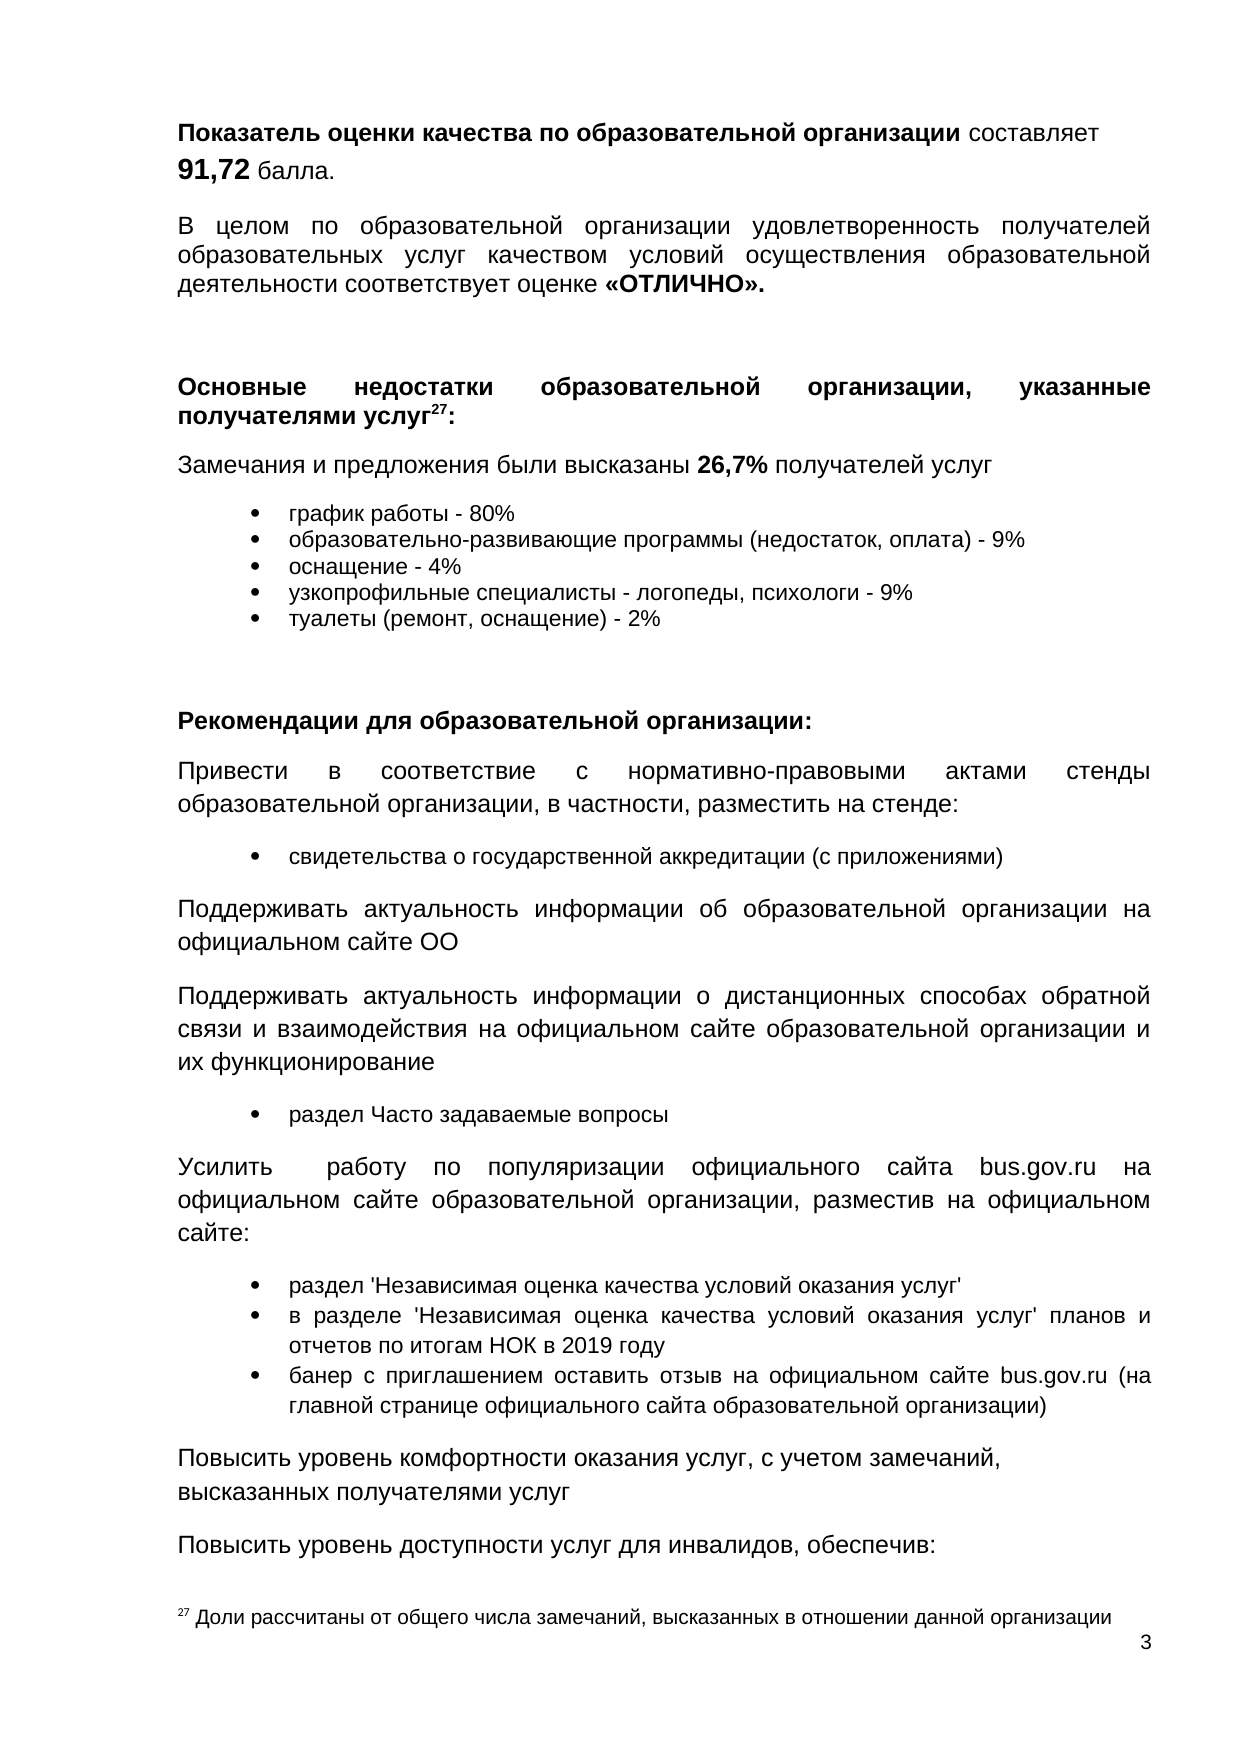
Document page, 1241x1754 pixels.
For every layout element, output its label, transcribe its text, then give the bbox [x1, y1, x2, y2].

list раздел Часто задаваемые вопросы [251, 1101, 1152, 1127]
text Поддерживать актуальность информации о дистанционных способах обратной связи и взаимодействия на официальном сайте образовательной организации и их функционирование [177, 981, 1152, 1076]
text В целом по образовательной организации удовлетворенность получателей образовательных услуг качеством условий осуществления образовательной деятельности соответствует оценке «ОТЛИЧНО». [177, 211, 1152, 297]
list оснащение - 4% [251, 553, 1152, 579]
text Показатель оценки качества по образовательной организации составляет 91,72 балла. [177, 118, 1152, 185]
list туалеты (ремонт, оснащение) - 2% [251, 605, 1152, 632]
list банер с приглашением оставить отзыв на официальном сайте bus.gov.ru (на главной странице официального сайта образовательной организации) [251, 1362, 1152, 1419]
list раздел 'Независимая оценка качества условий оказания услуг' [251, 1272, 1152, 1298]
text Рекомендации для образовательной организации: [177, 706, 1152, 735]
text Замечания и предложения были высказаны 26,7% получателей услуг [177, 450, 1152, 479]
list график работы - 80% [251, 500, 1152, 526]
text Поддерживать актуальность информации об образовательной организации на официальном сайте ОО [177, 894, 1152, 956]
text Основные недостатки образовательной организации, указанные получателями услуг: [177, 372, 1152, 429]
list образовательно-развивающие программы (недостаток, оплата) - 9% [251, 526, 1152, 553]
list в разделе 'Независимая оценка качества условий оказания услуг' планов и отчетов по итогам НОК в 2019 году [251, 1302, 1152, 1358]
list узкопрофильные специалисты - логопеды, психологи - 9% [251, 579, 1152, 605]
list свидетельства о государственной аккредитации (с приложениями) [251, 843, 1152, 869]
text Повысить уровень доступности услуг для инвалидов, обеспечив: [177, 1530, 1152, 1559]
text Повысить уровень комфортности оказания услуг, с учетом замечаний, высказанных получателями услуг [177, 1443, 1152, 1505]
text Привести в соответствие с нормативно-правовыми актами стенды образовательной организации, в частности, разместить на стенде: [177, 756, 1152, 818]
text Усилить работу по популяризации официального сайта bus.gov.ru на официальном сайте образовательной организации, разместив на официальном сайте: [177, 1152, 1152, 1246]
